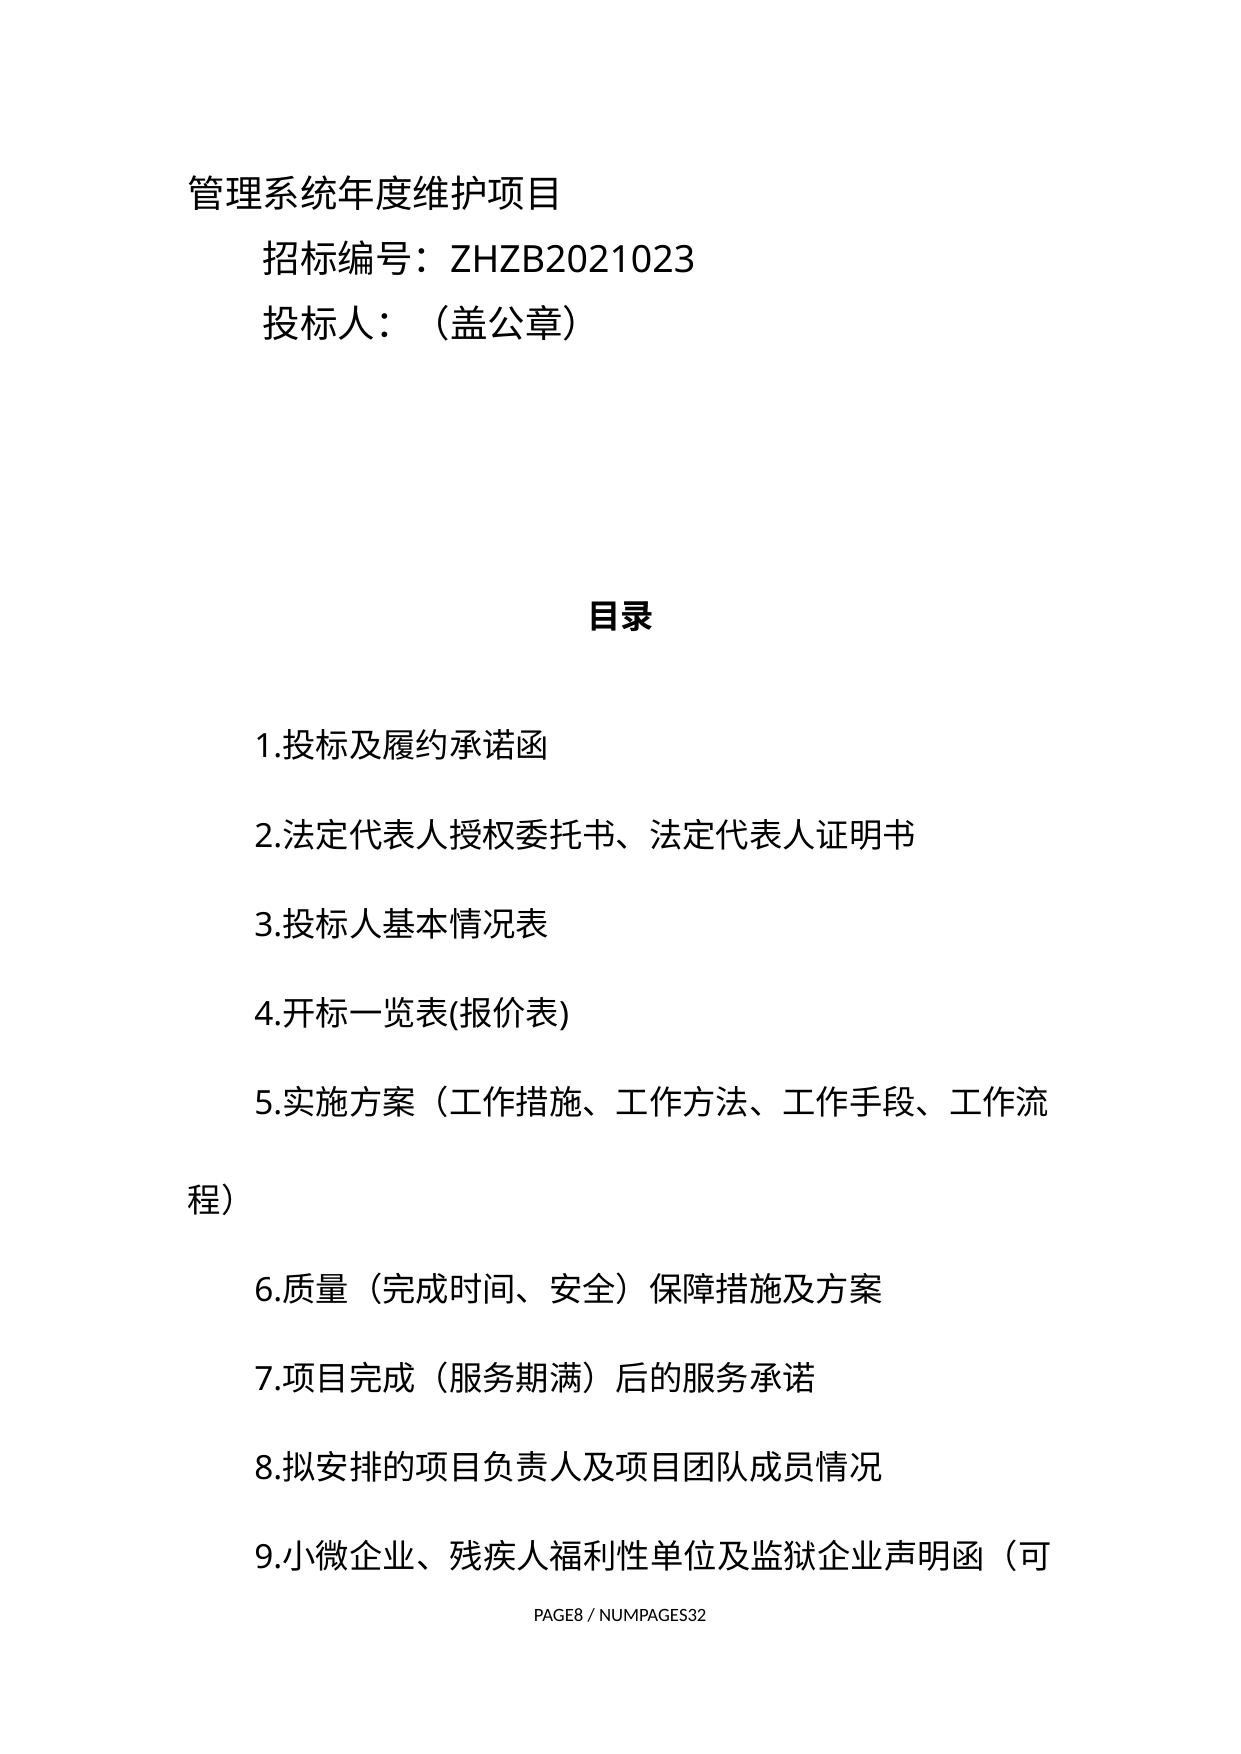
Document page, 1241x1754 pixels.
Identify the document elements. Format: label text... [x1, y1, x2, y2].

text 7.项目完成（服务期满）后的服务承诺 [187, 1343, 1053, 1408]
text 投标人：（盖公章） [187, 288, 1053, 353]
text 1.投标及履约承诺函 [187, 711, 1053, 776]
text 3.投标人基本情况表 [187, 889, 1053, 954]
text 5.实施方案（工作措施、工作方法、工作手段、工作流程） [187, 1068, 1053, 1230]
text 招标编号：ZHZB2021023 [187, 223, 1053, 288]
text 8.拟安排的项目负责人及项目团队成员情况 [187, 1433, 1053, 1498]
text 6.质量（完成时间、安全）保障措施及方案 [187, 1254, 1053, 1319]
text 4.开标一览表(报价表) [187, 978, 1053, 1043]
text 2.法定代表人授权委托书、法定代表人证明书 [187, 800, 1053, 865]
text 目录 [187, 581, 1053, 646]
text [187, 1522, 1053, 1587]
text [187, 158, 1053, 223]
